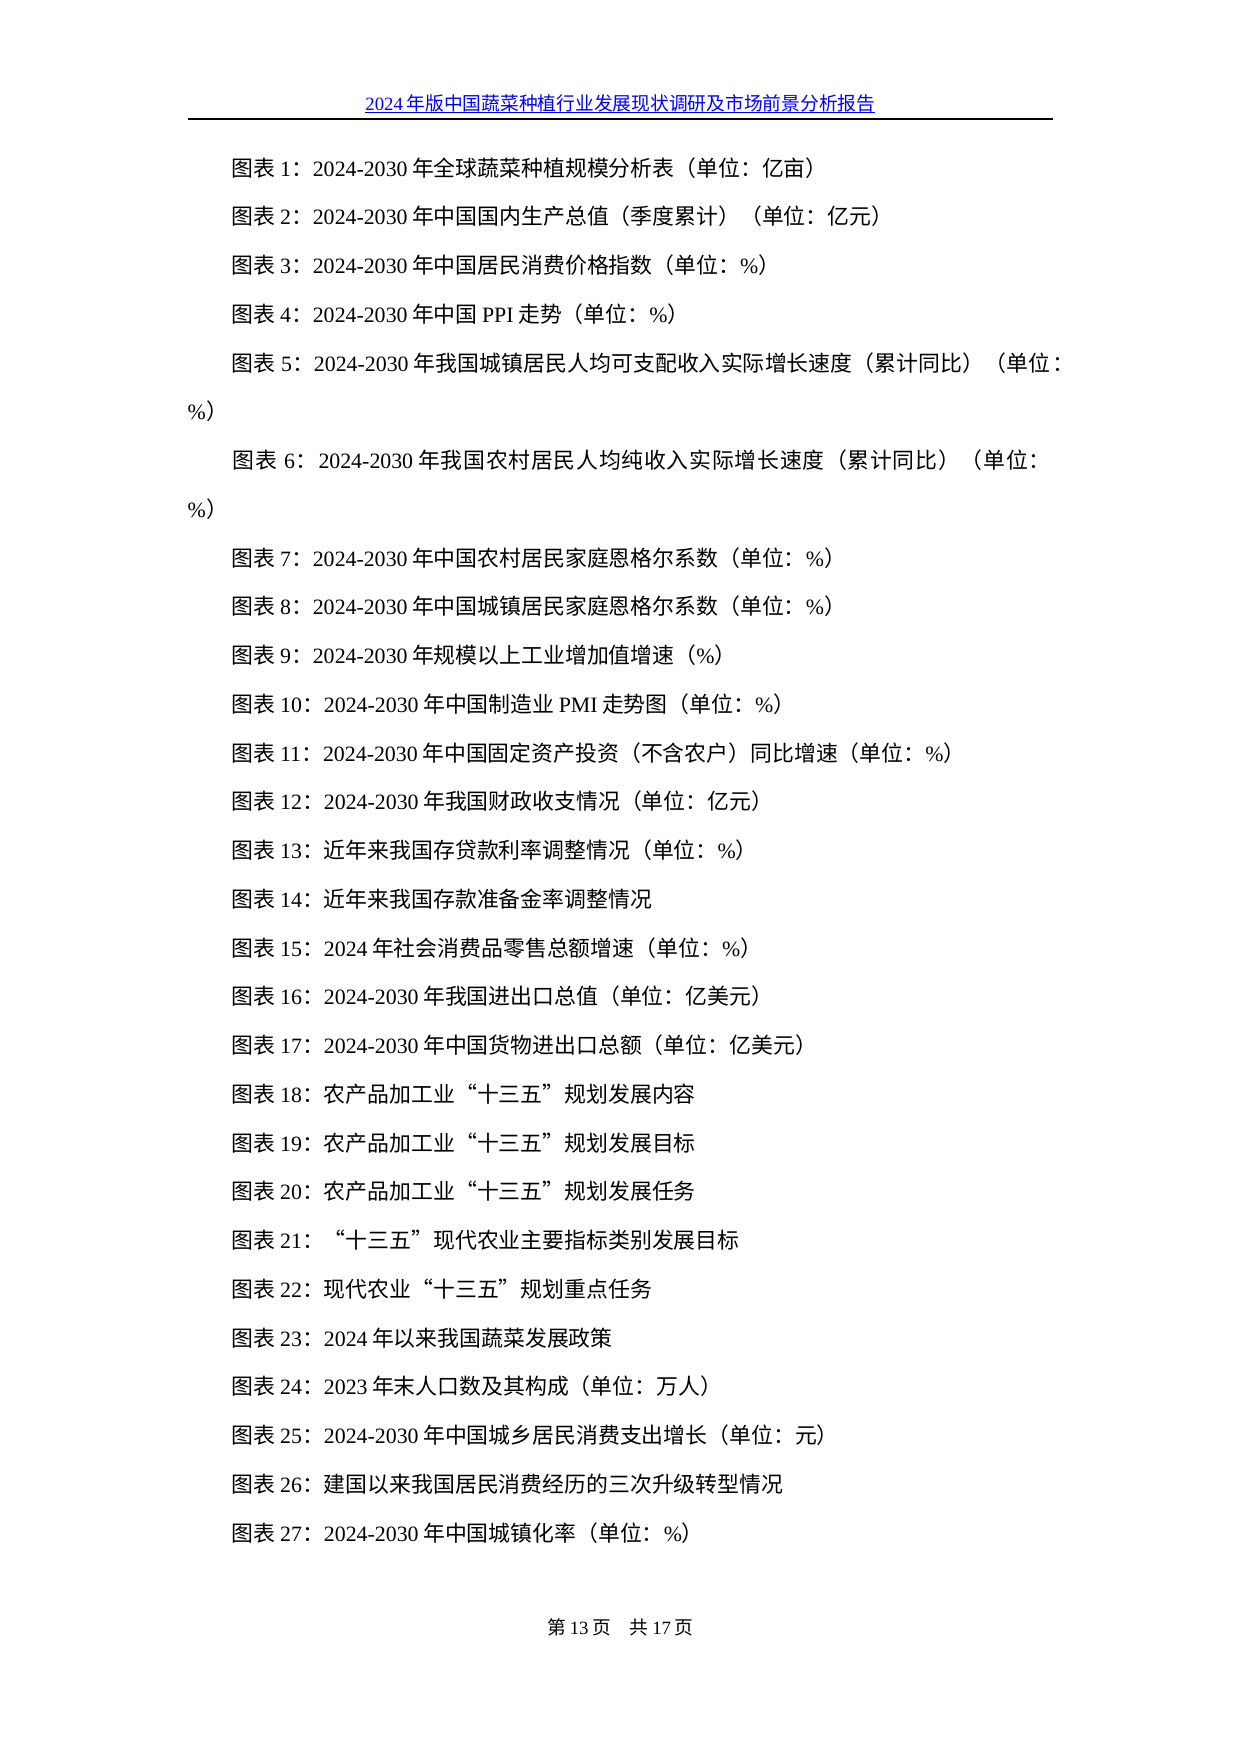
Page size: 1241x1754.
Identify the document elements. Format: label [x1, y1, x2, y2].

text [187, 150, 1053, 1548]
